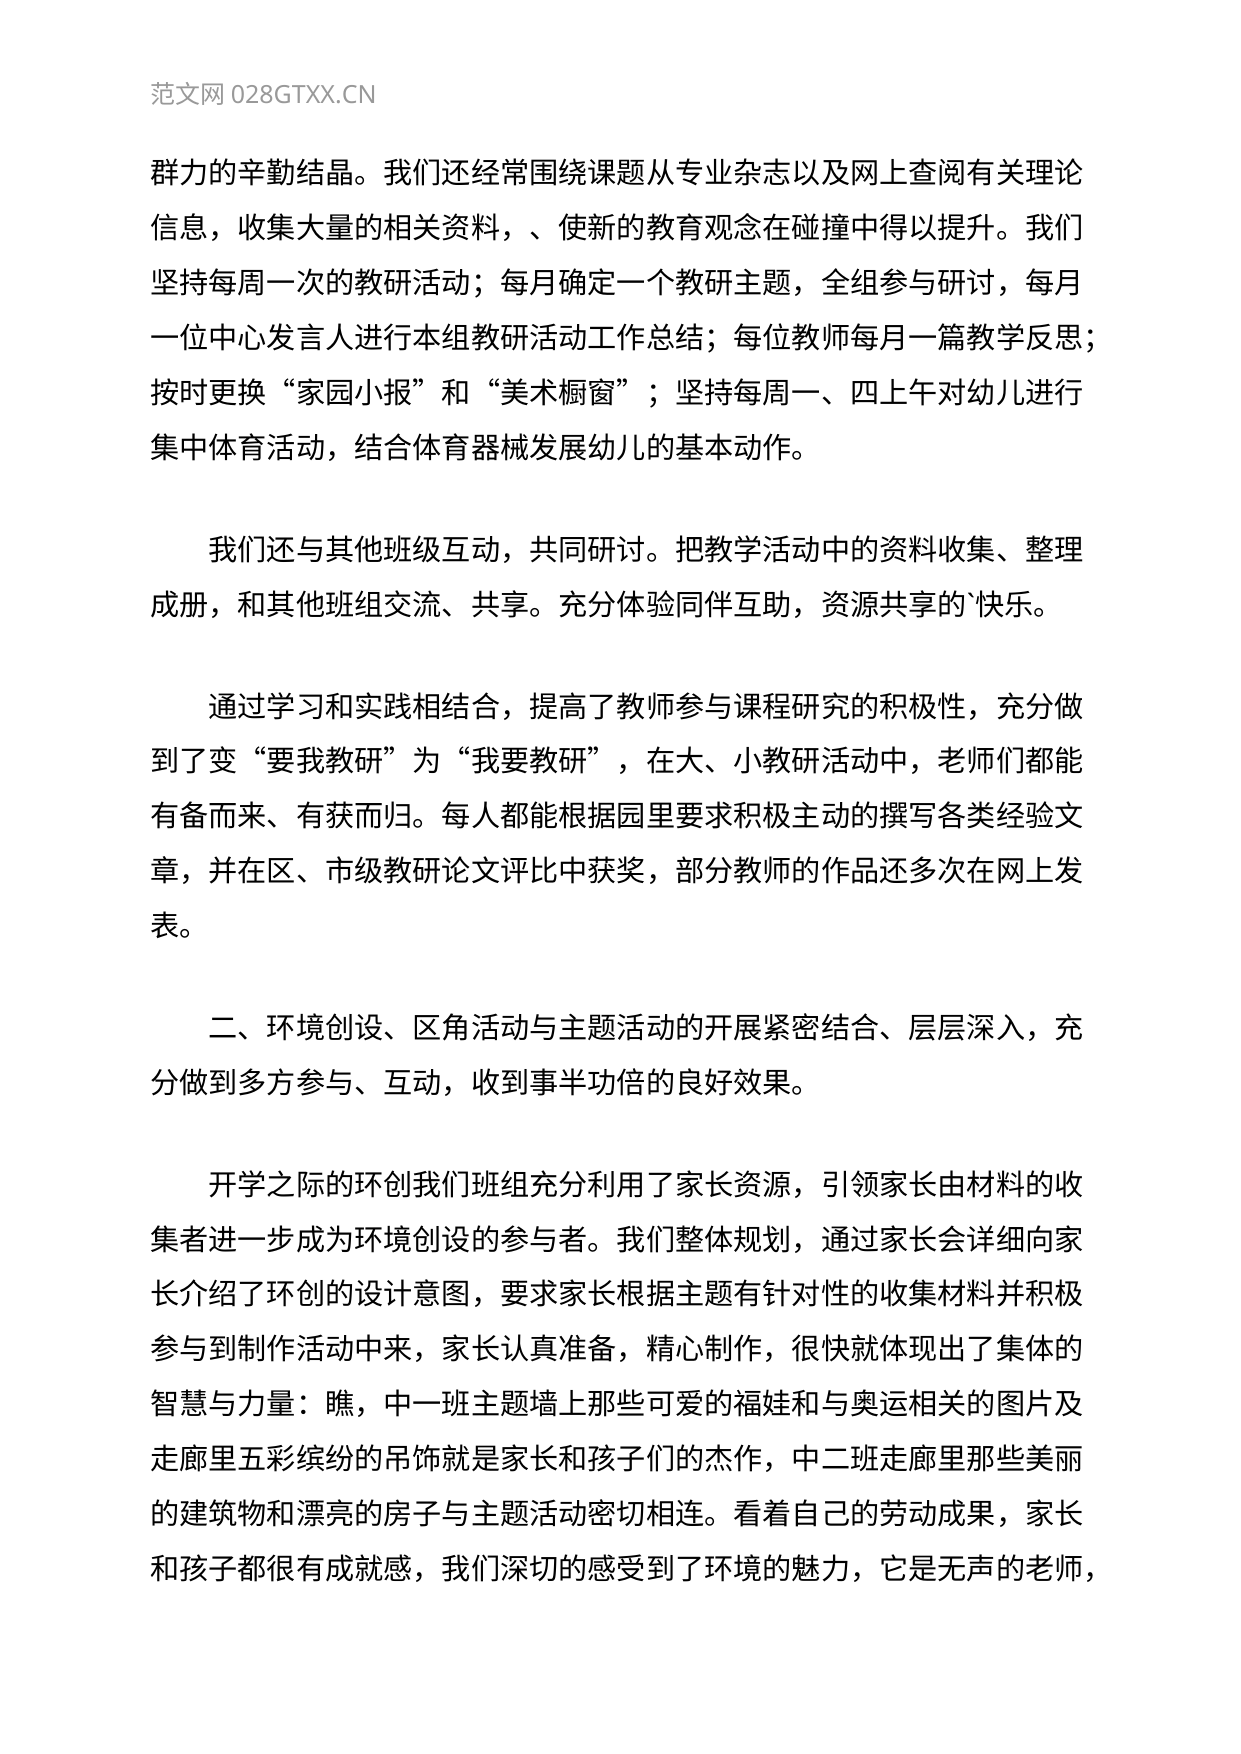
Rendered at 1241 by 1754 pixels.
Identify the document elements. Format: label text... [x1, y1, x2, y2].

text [150, 1161, 1090, 1588]
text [150, 150, 1090, 467]
text 我们还与其他班级互动，共同研讨。把教学活动中的资料收集、整理成册，和其他班组交流、共享。充分体验同伴互助，资源共享的`快乐。 [150, 526, 1090, 623]
text 二、环境创设、区角活动与主题活动的开展紧密结合、层层深入，充分做到多方参与、互动，收到事半功倍的良好效果。 [150, 1004, 1090, 1102]
text 通过学习和实践相结合，提高了教师参与课程研究的积极性，充分做到了变“要我教研”为“我要教研”，在大、小教研活动中，老师们都能有备而来、有获而归。每人都能根据园里要求积极主动的撰写各类经验文章，并在区、市级教研论文评比中获奖，部分教师的作品还多次在网上发表。 [150, 683, 1090, 945]
